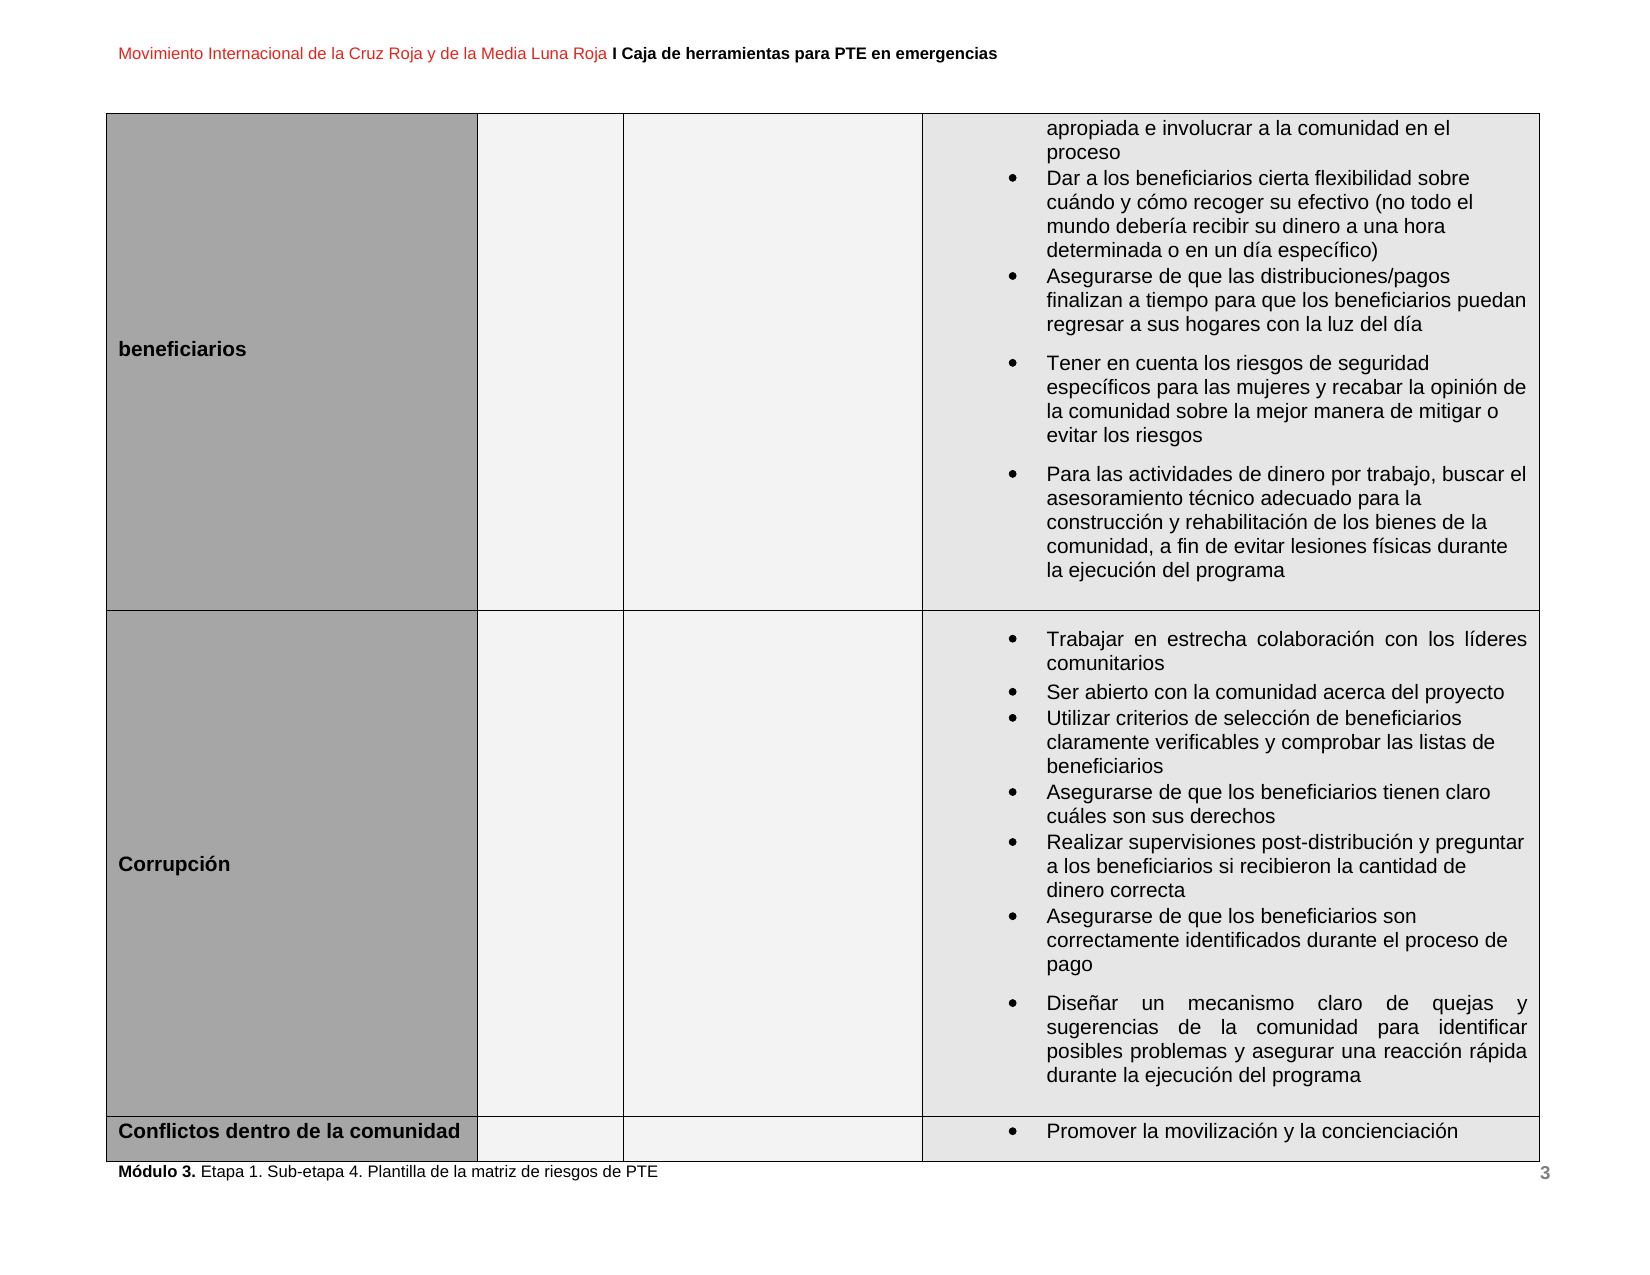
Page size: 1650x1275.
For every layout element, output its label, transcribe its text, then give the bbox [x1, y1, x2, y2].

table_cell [923, 114, 1539, 610]
table_cell [624, 1117, 922, 1161]
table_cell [923, 1117, 1539, 1161]
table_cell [107, 114, 477, 610]
table_cell [624, 611, 922, 1116]
table_cell [478, 1117, 623, 1161]
table_cell Corrupción [107, 611, 477, 1116]
table_cell Trabajar en estrecha colaboración con los líderes comunitarios Ser abierto con la comunidad acerca del proyecto Utilizar criterios de selección de beneficiarios claramente verificables y comprobar las listas de beneficiarios Asegurarse de que los beneficiarios tienen claro cuáles son sus derechos Realizar supervisiones post-distribución y preguntar a los beneficiarios si recibieron la cantidad de dinero correcta Asegurarse de que los beneficiarios son correctamente identificados durante el proceso de pago Diseñar un mecanismo claro de quejas y sugerencias de la comunidad para identificar posibles problemas y asegurar una reacción rápida durante la ejecución del programa [923, 611, 1539, 1116]
table_cell [478, 114, 623, 610]
table_cell [478, 611, 623, 1116]
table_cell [107, 1117, 477, 1161]
table_cell [624, 114, 922, 610]
